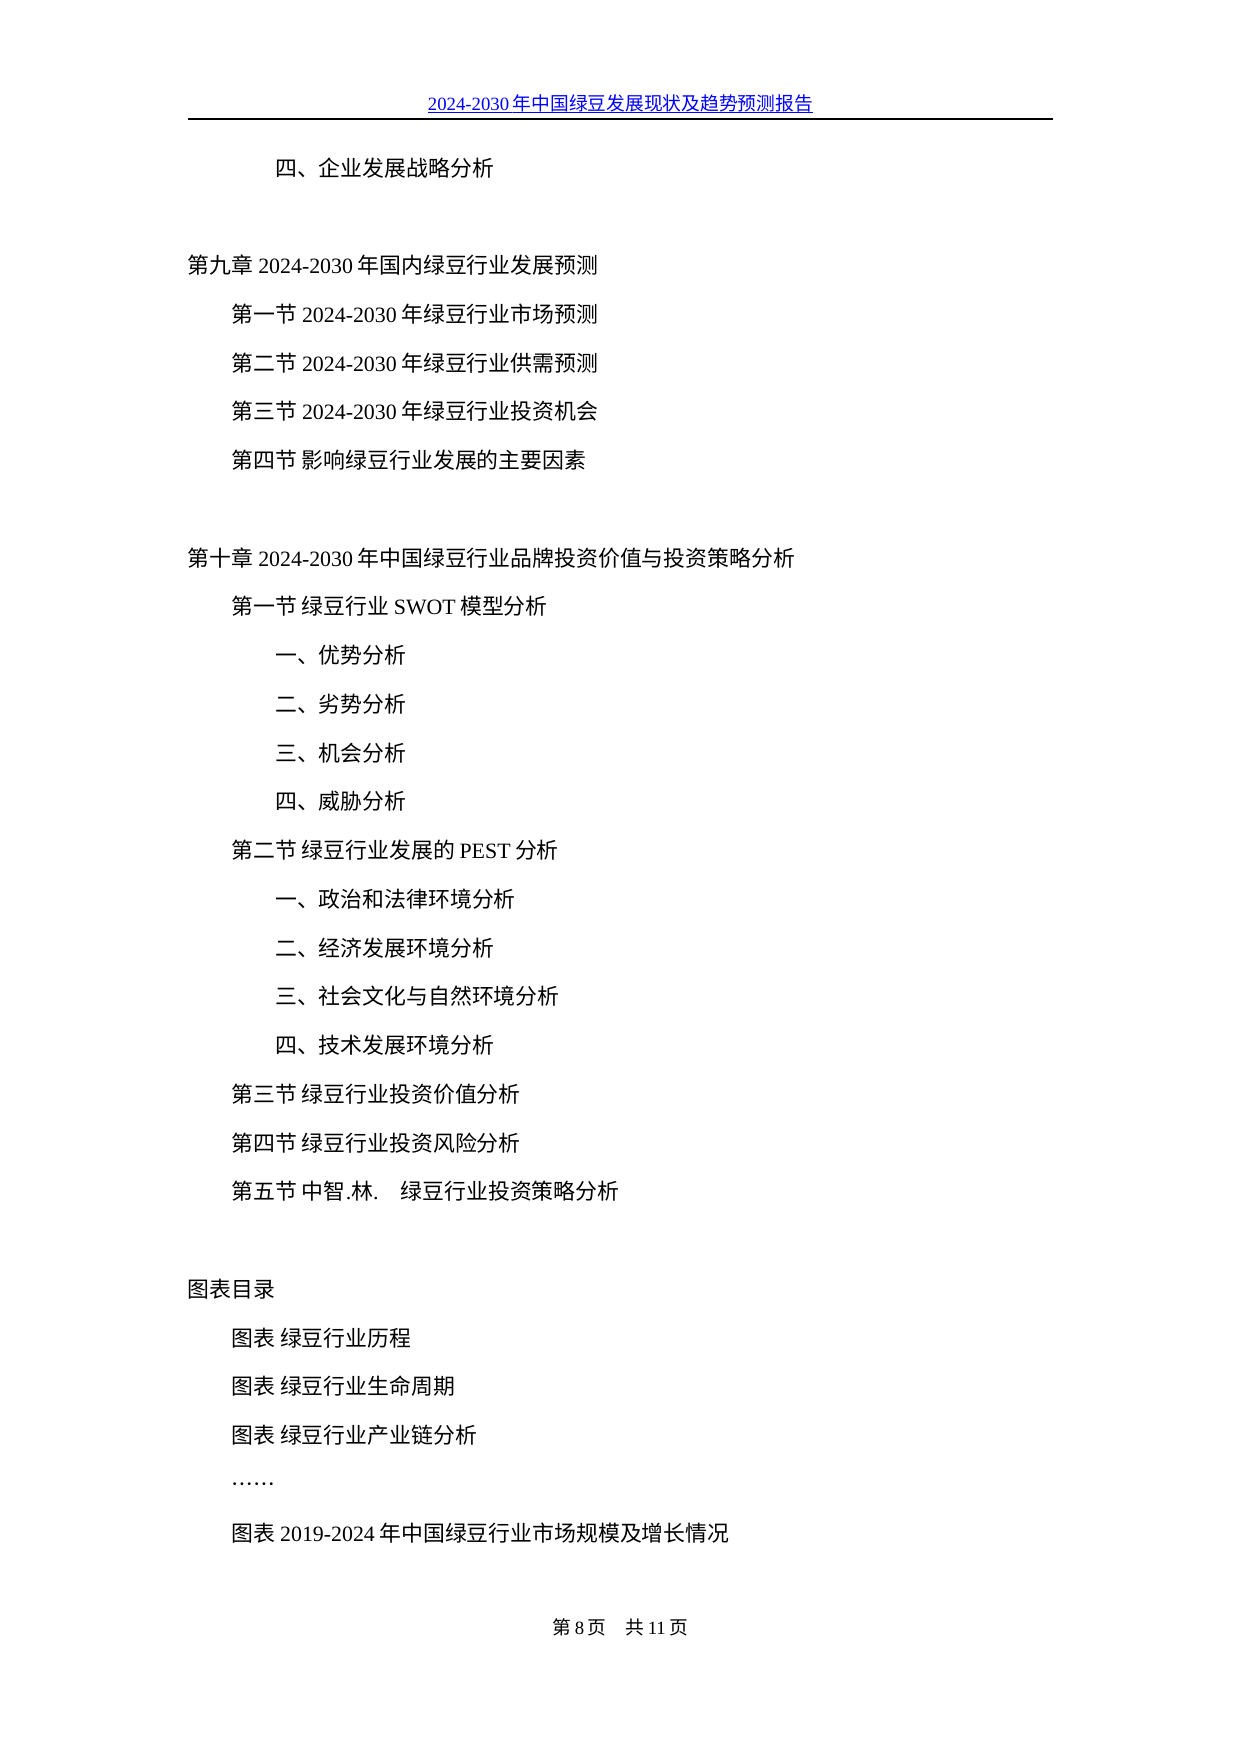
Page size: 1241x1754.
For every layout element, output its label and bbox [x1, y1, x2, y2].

text [187, 150, 1053, 1548]
